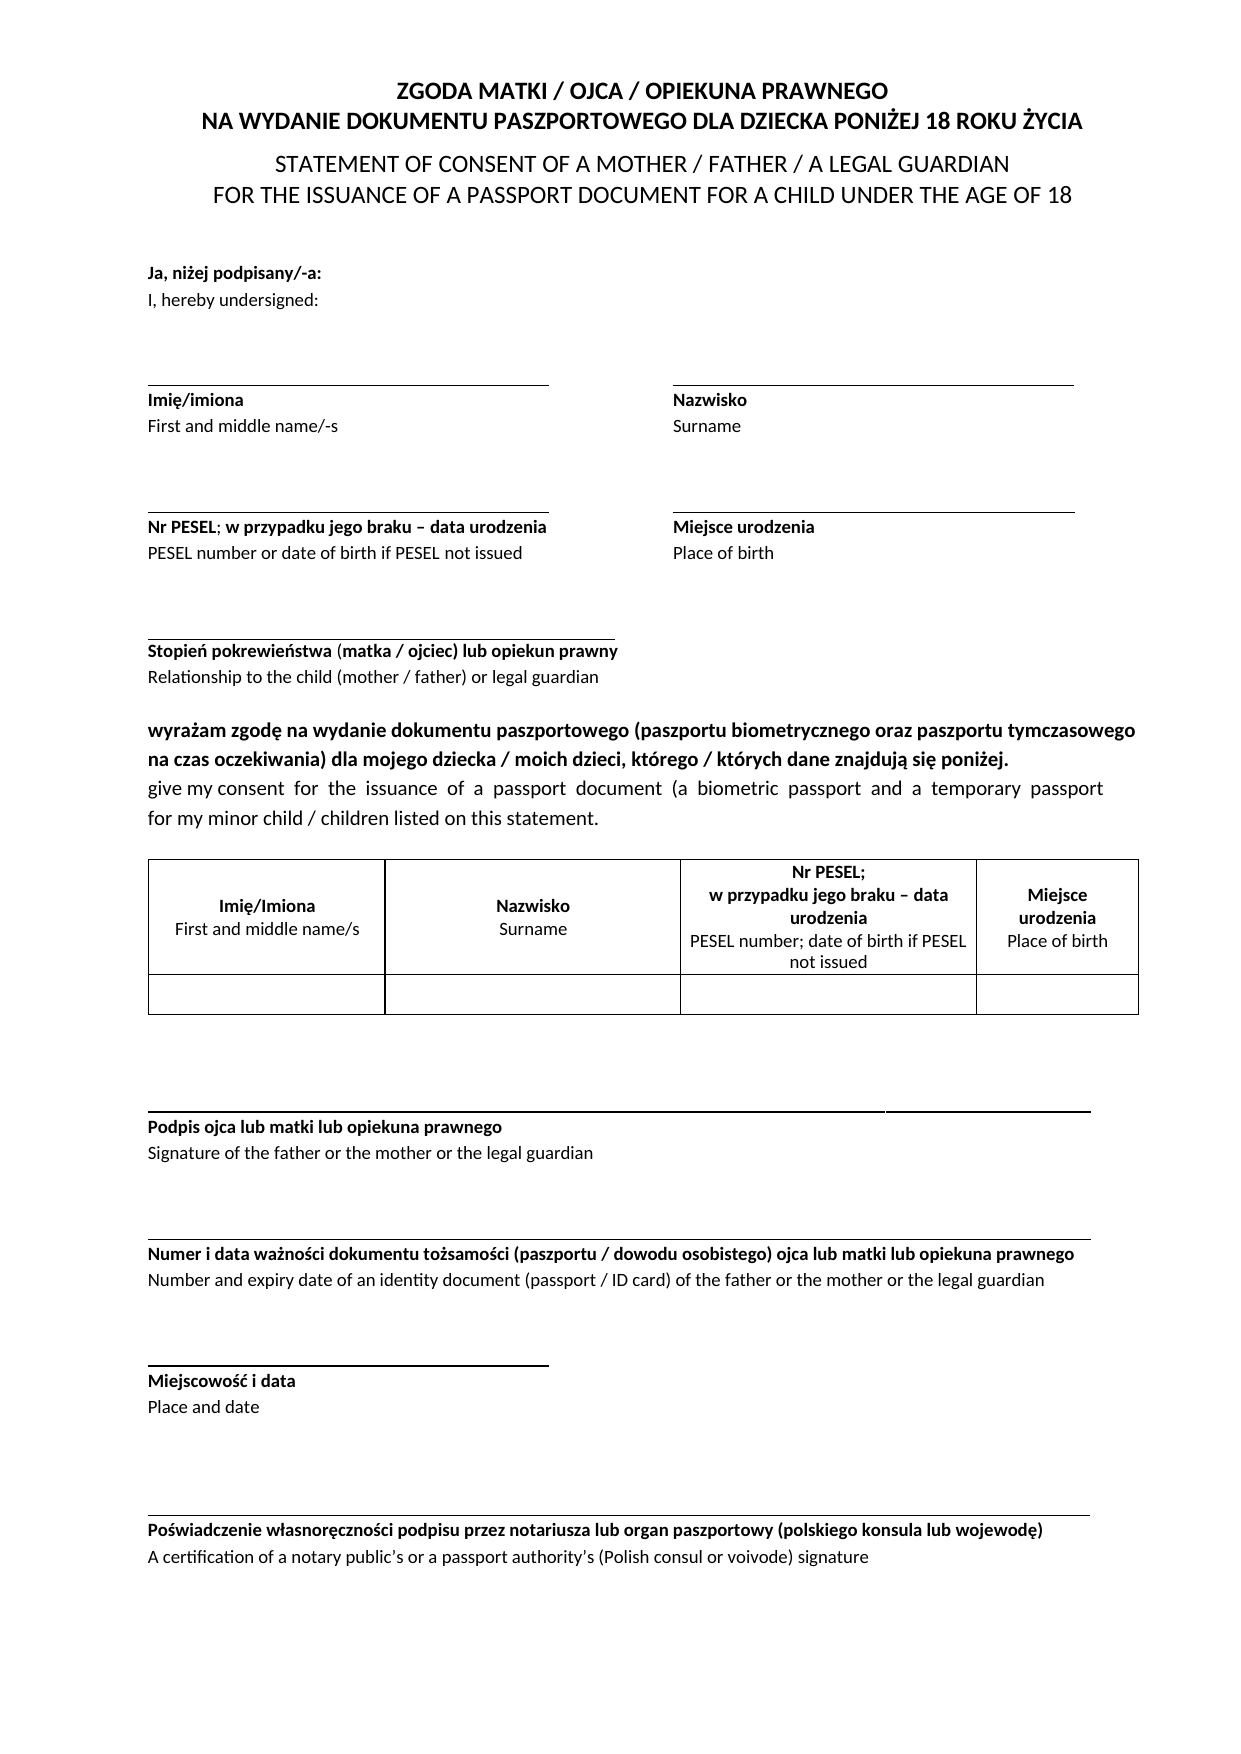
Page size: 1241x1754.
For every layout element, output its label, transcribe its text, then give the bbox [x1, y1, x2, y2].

text First and middle name/-s Surname [148, 415, 1151, 438]
text wyrażam zgodę na wydanie dokumentu paszportowego (paszportu biometrycznego oraz paszportu tymczasowego na czas oczekiwania) dla mojego dziecka / moich dzieci, którego / których dane znajdują się poniżej. [148, 717, 1138, 772]
subtitle STATEMENT OF CONSENT OF A MOTHER / FATHER / A LEGAL GUARDIAN [199, 148, 1086, 179]
table_header Nr PESEL; w przypadku jego braku – data urodzenia PESEL number; date of birth if PESEL not issued [681, 860, 976, 973]
table_cell [681, 975, 976, 1014]
subtitle Numer i data ważności dokumentu tożsamości (paszportu / dowodu osobistego) ojca lub matki lub opiekuna prawnego [148, 1236, 1151, 1265]
subtitle Podpis ojca lub matki lub opiekuna prawnego [148, 1109, 1151, 1138]
text Place and date [148, 1395, 1151, 1418]
table_header Imię/Imiona First and middle name/s [149, 860, 384, 973]
subtitle Nr PESEL; w przypadku jego braku – data urodzenia Miejsce urodzenia [148, 510, 1151, 538]
table_header Nazwisko Surname [386, 860, 680, 973]
table_cell [977, 975, 1138, 1014]
text FOR THE ISSUANCE OF A PASSPORT DOCUMENT FOR A CHILD UNDER THE AGE OF 18 [199, 179, 1086, 209]
text Number and expiry date of an identity document (passport / ID card) of the father or the mother or the legal guardian [148, 1268, 1151, 1291]
table_cell [386, 975, 680, 1014]
text I, hereby undersigned: [148, 288, 1151, 311]
subtitle Poświadczenie własnoręczności podpisu przez notariusza lub organ paszportowy (polskiego konsula lub wojewodę) [148, 1513, 1151, 1541]
text A certification of a notary public’s or a passport authority’s (Polish consul or voivode) signature [148, 1545, 1151, 1568]
subtitle Miejscowość i data [148, 1363, 1151, 1392]
table_header Miejsce urodzenia Place of birth [977, 860, 1138, 973]
text NA WYDANIE DOKUMENTU PASZPORTOWEGO DLA DZIECKA PONIŻEJ 18 ROKU ŻYCIA [199, 105, 1085, 136]
subtitle Stopień pokrewieństwa (matka / ojciec) lub opiekun prawny [148, 635, 1151, 662]
text PESEL number or date of birth if PESEL not issued Place of birth [148, 541, 1151, 564]
text give my consent for the issuance of a passport document (a biometric passport and a temporary passport for my minor child / children listed on this statement. [148, 776, 1129, 830]
subtitle Imię/imiona Nazwisko [148, 383, 1151, 411]
text Signature of the father or the mother or the legal guardian [148, 1141, 1151, 1164]
subtitle ZGODA MATKI / OJCA / OPIEKUNA PRAWNEGO [199, 75, 1086, 105]
subtitle Ja, niżej podpisany/-a: [148, 261, 1151, 284]
text Relationship to the child (mother / father) or legal guardian [148, 665, 1151, 688]
table_cell [149, 975, 384, 1014]
